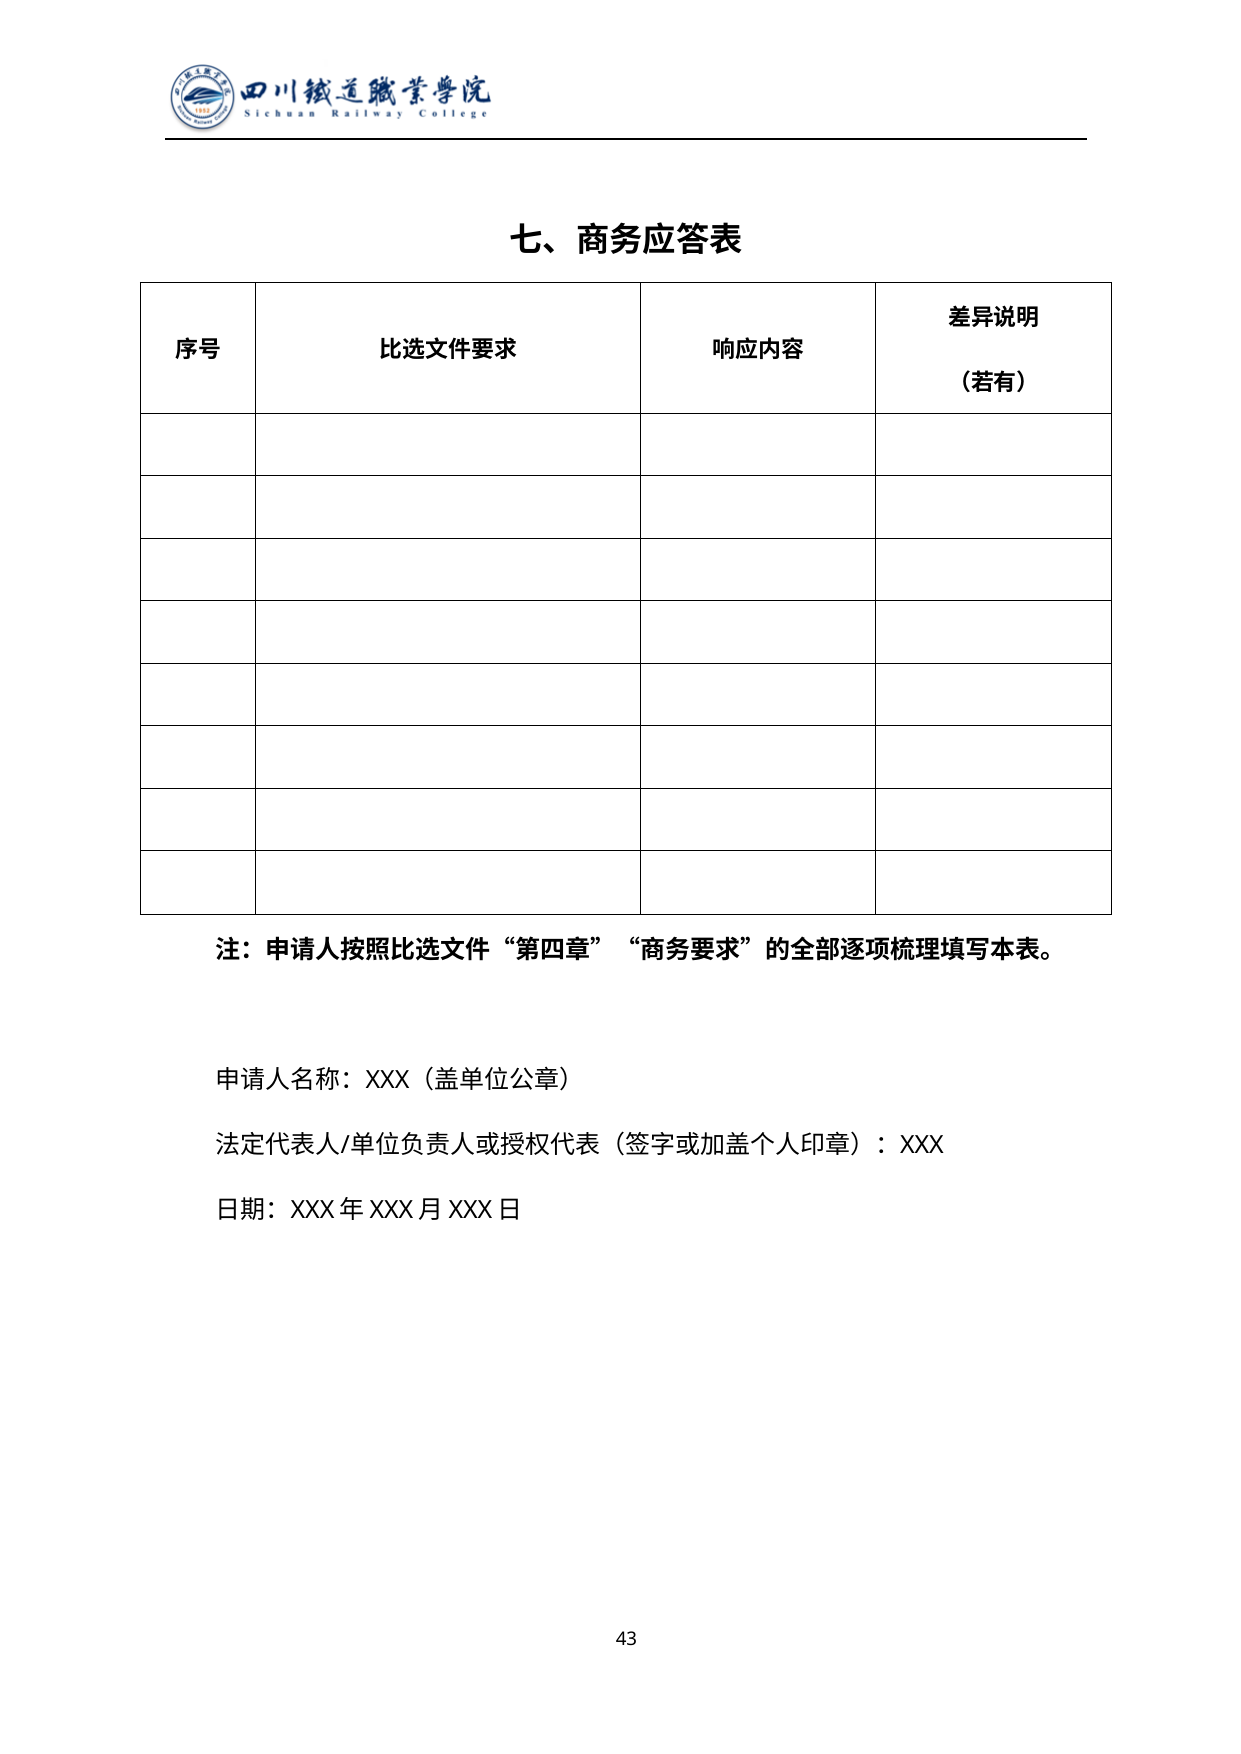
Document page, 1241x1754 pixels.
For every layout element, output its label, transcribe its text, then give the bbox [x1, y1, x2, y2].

table_cell [256, 851, 640, 914]
table_cell [256, 476, 640, 538]
table_cell [876, 726, 1111, 788]
text 注：申请人按照比选文件“第四章”“商务要求”的全部逐项梳理填写本表。 [165, 915, 1087, 980]
table_cell [876, 476, 1111, 538]
table_cell [141, 539, 255, 600]
table_cell [641, 476, 875, 538]
table_cell [141, 664, 255, 725]
picture [165, 59, 497, 136]
table_header 比选文件要求 [256, 283, 640, 413]
table_cell [641, 726, 875, 788]
table_cell [876, 414, 1111, 475]
text 申请人名称：XXX（盖单位公章） [165, 1045, 1087, 1110]
table_cell [141, 726, 255, 788]
table_header 响应内容 [641, 283, 875, 413]
table_header 差异说明 （若有） [876, 283, 1111, 413]
table_cell [641, 539, 875, 600]
table_cell [256, 414, 640, 475]
table_cell [641, 789, 875, 850]
table_cell [141, 851, 255, 914]
table_cell [256, 664, 640, 725]
table_cell [876, 601, 1111, 663]
table_cell [876, 851, 1111, 914]
text 日期：XXX年XXX月XXX日 [165, 1175, 1087, 1240]
table_cell [641, 851, 875, 914]
table_cell [876, 789, 1111, 850]
table_cell [256, 726, 640, 788]
table_cell [641, 601, 875, 663]
table_cell [256, 789, 640, 850]
table_cell [641, 664, 875, 725]
text 法定代表人/单位负责人或授权代表（签字或加盖个人印章）：XXX [165, 1110, 1087, 1175]
table_cell [141, 414, 255, 475]
table_header 序号 [141, 283, 255, 413]
table_cell [141, 601, 255, 663]
table_cell [876, 539, 1111, 600]
table_cell [256, 601, 640, 663]
table_cell [641, 414, 875, 475]
table_cell [141, 789, 255, 850]
table_cell [141, 476, 255, 538]
subtitle 七、商务应答表 [165, 204, 1087, 269]
table_cell [256, 539, 640, 600]
table_cell [876, 664, 1111, 725]
